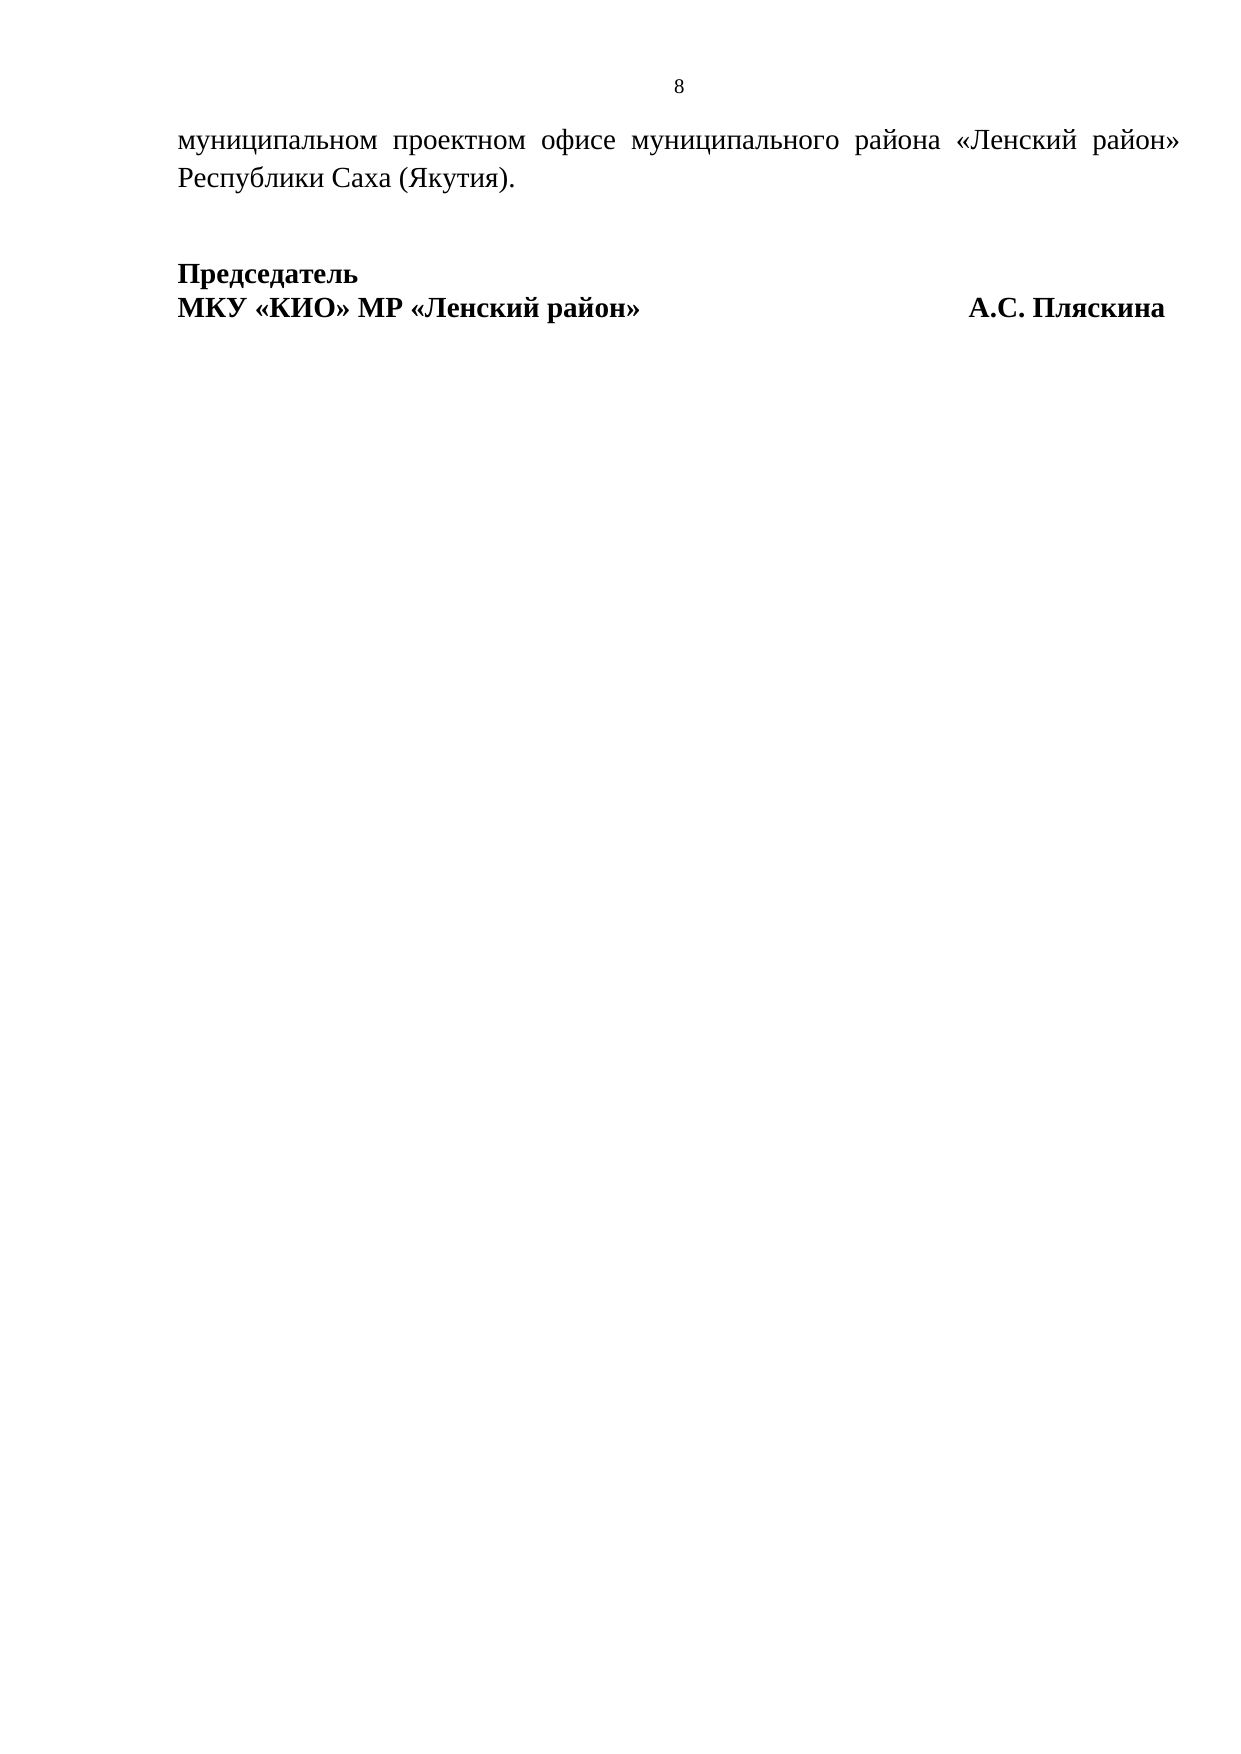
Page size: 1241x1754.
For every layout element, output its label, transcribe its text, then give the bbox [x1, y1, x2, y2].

text МКУ «КИО» МР «Ленский район» А.С. Пляскина [177, 290, 1181, 324]
text Председатель [177, 257, 1181, 290]
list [177, 122, 1181, 194]
